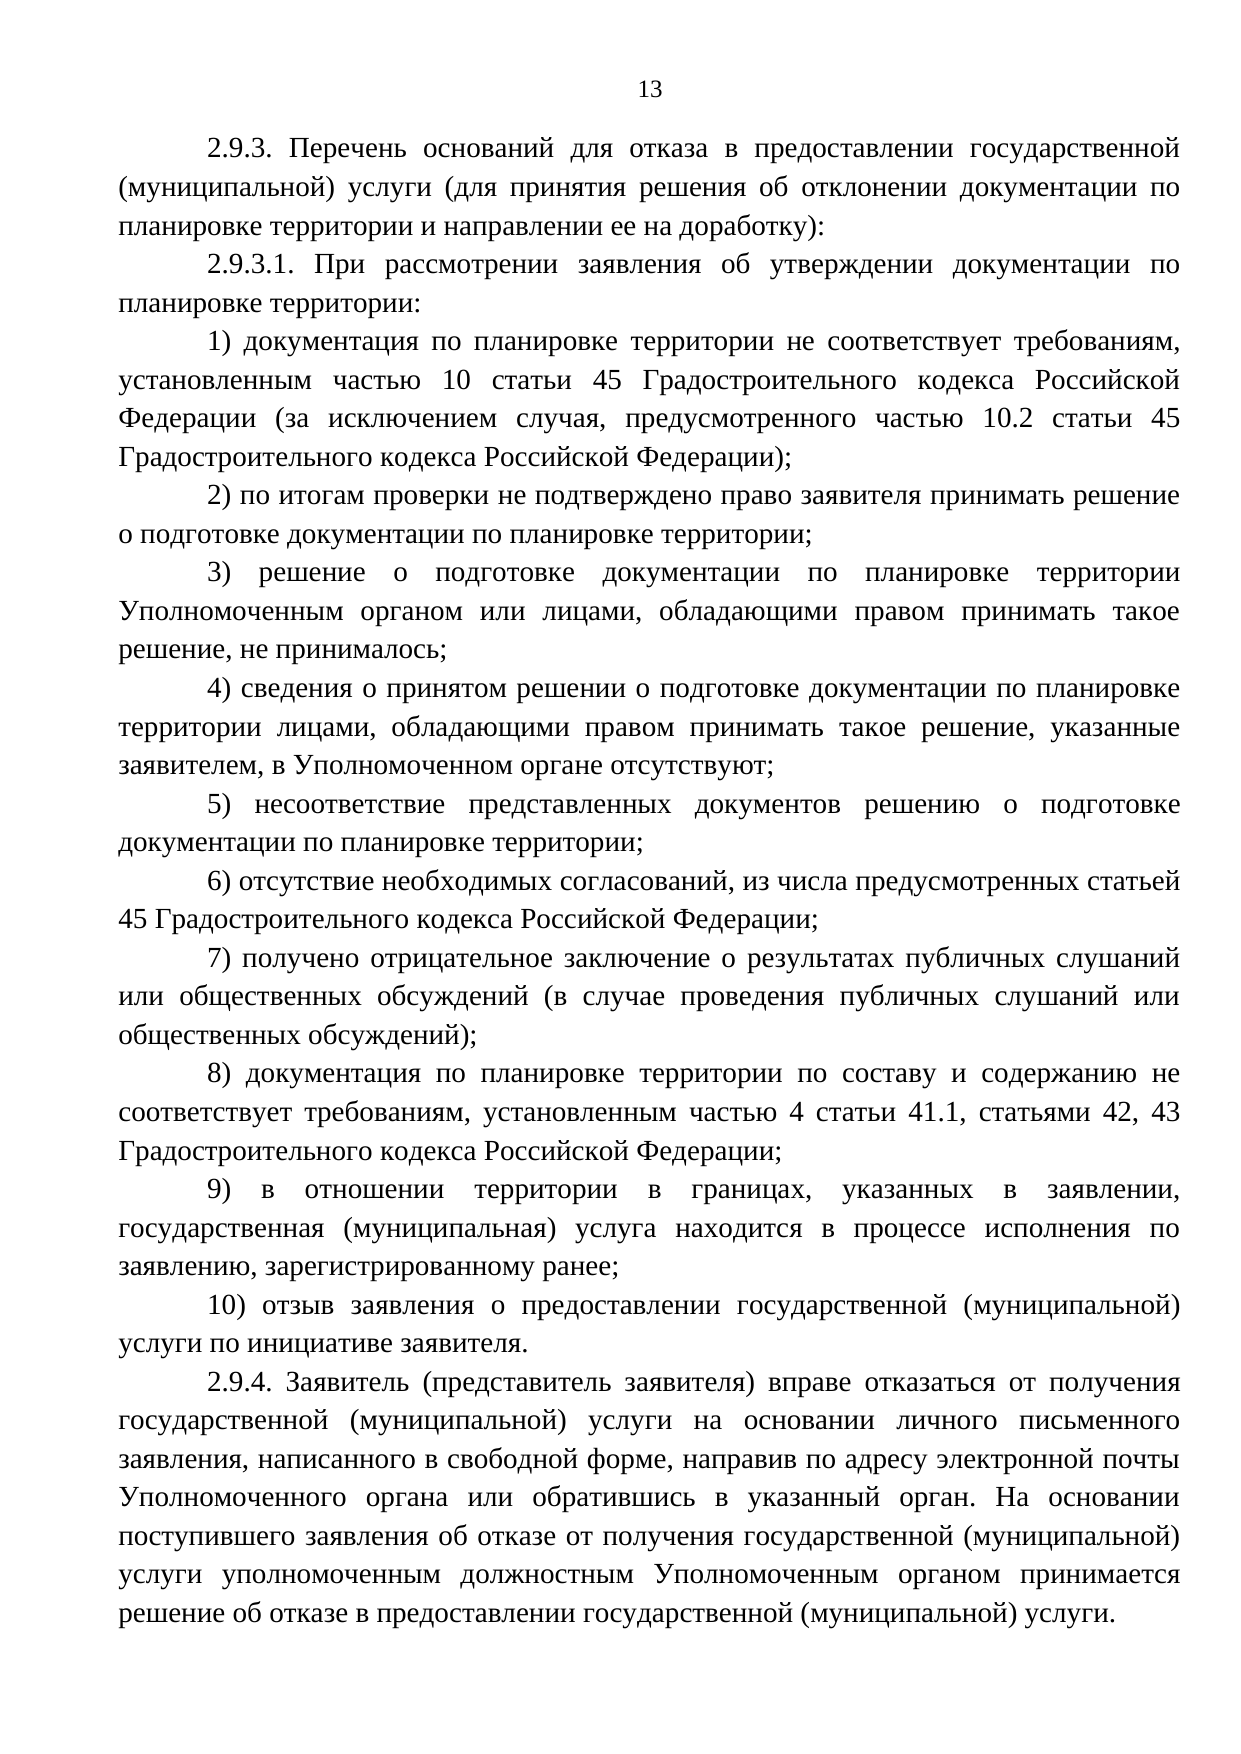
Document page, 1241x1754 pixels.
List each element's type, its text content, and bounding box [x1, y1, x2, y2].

text 10) отзыв заявления о предоставлении государственной (муниципальной) услуги по инициативе заявителя. [118, 1287, 1181, 1359]
text 8) документация по планировке территории по составу и содержанию не соответствует требованиям, установленным частью 4 статьи 41.1, статьями 42, 43 Градостроительного кодекса Российской Федерации; [118, 1056, 1181, 1166]
text 3) решение о подготовке документации по планировке территории Уполномоченным органом или лицами, обладающими правом принимать такое решение, не принималось; [118, 554, 1181, 665]
text 6) отсутствие необходимых согласований, из числа предусмотренных статьей 45 Градостроительного кодекса Российской Федерации; [118, 863, 1181, 935]
text 2.9.4. Заявитель (представитель заявителя) вправе отказаться от получения государственной (муниципальной) услуги на основании личного письменного заявления, написанного в свободной форме, направив по адресу электронной почты Уполномоченного органа или обратившись в указанный орган. На основании поступившего заявления об отказе от получения государственной (муниципальной) услуги уполномоченным должностным Уполномоченным органом принимается решение об отказе в предоставлении государственной (муниципальной) услуги. [118, 1364, 1181, 1629]
text 7) получено отрицательное заключение о результатах публичных слушаний или общественных обсуждений (в случае проведения публичных слушаний или общественных обсуждений); [118, 940, 1181, 1051]
text 4) сведения о принятом решении о подготовке документации по планировке территории лицами, обладающими правом принимать такое решение, указанные заявителем, в Уполномоченном органе отсутствуют; [118, 670, 1181, 781]
text 5) несоответствие представленных документов решению о подготовке документации по планировке территории; [118, 786, 1181, 858]
text 9) в отношении территории в границах, указанных в заявлении, государственная (муниципальная) услуга находится в процессе исполнения по заявлению, зарегистрированному ранее; [118, 1171, 1181, 1282]
text 2) по итогам проверки не подтверждено право заявителя принимать решение о подготовке документации по планировке территории; [118, 477, 1181, 549]
text 2.9.3.1. При рассмотрении заявления об утверждении документации по планировке территории: [118, 246, 1181, 318]
text 1) документация по планировке территории не соответствует требованиям, установленным частью 10 статьи 45 Градостроительного кодекса Российской Федерации (за исключением случая, предусмотренного частью 10.2 статьи 45 Градостроительного кодекса Российской Федерации); [118, 323, 1181, 472]
text 2.9.3. Перечень оснований для отказа в предоставлении государственной (муниципальной) услуги (для принятия решения об отклонении документации по планировке территории и направлении ее на доработку): [118, 131, 1181, 241]
